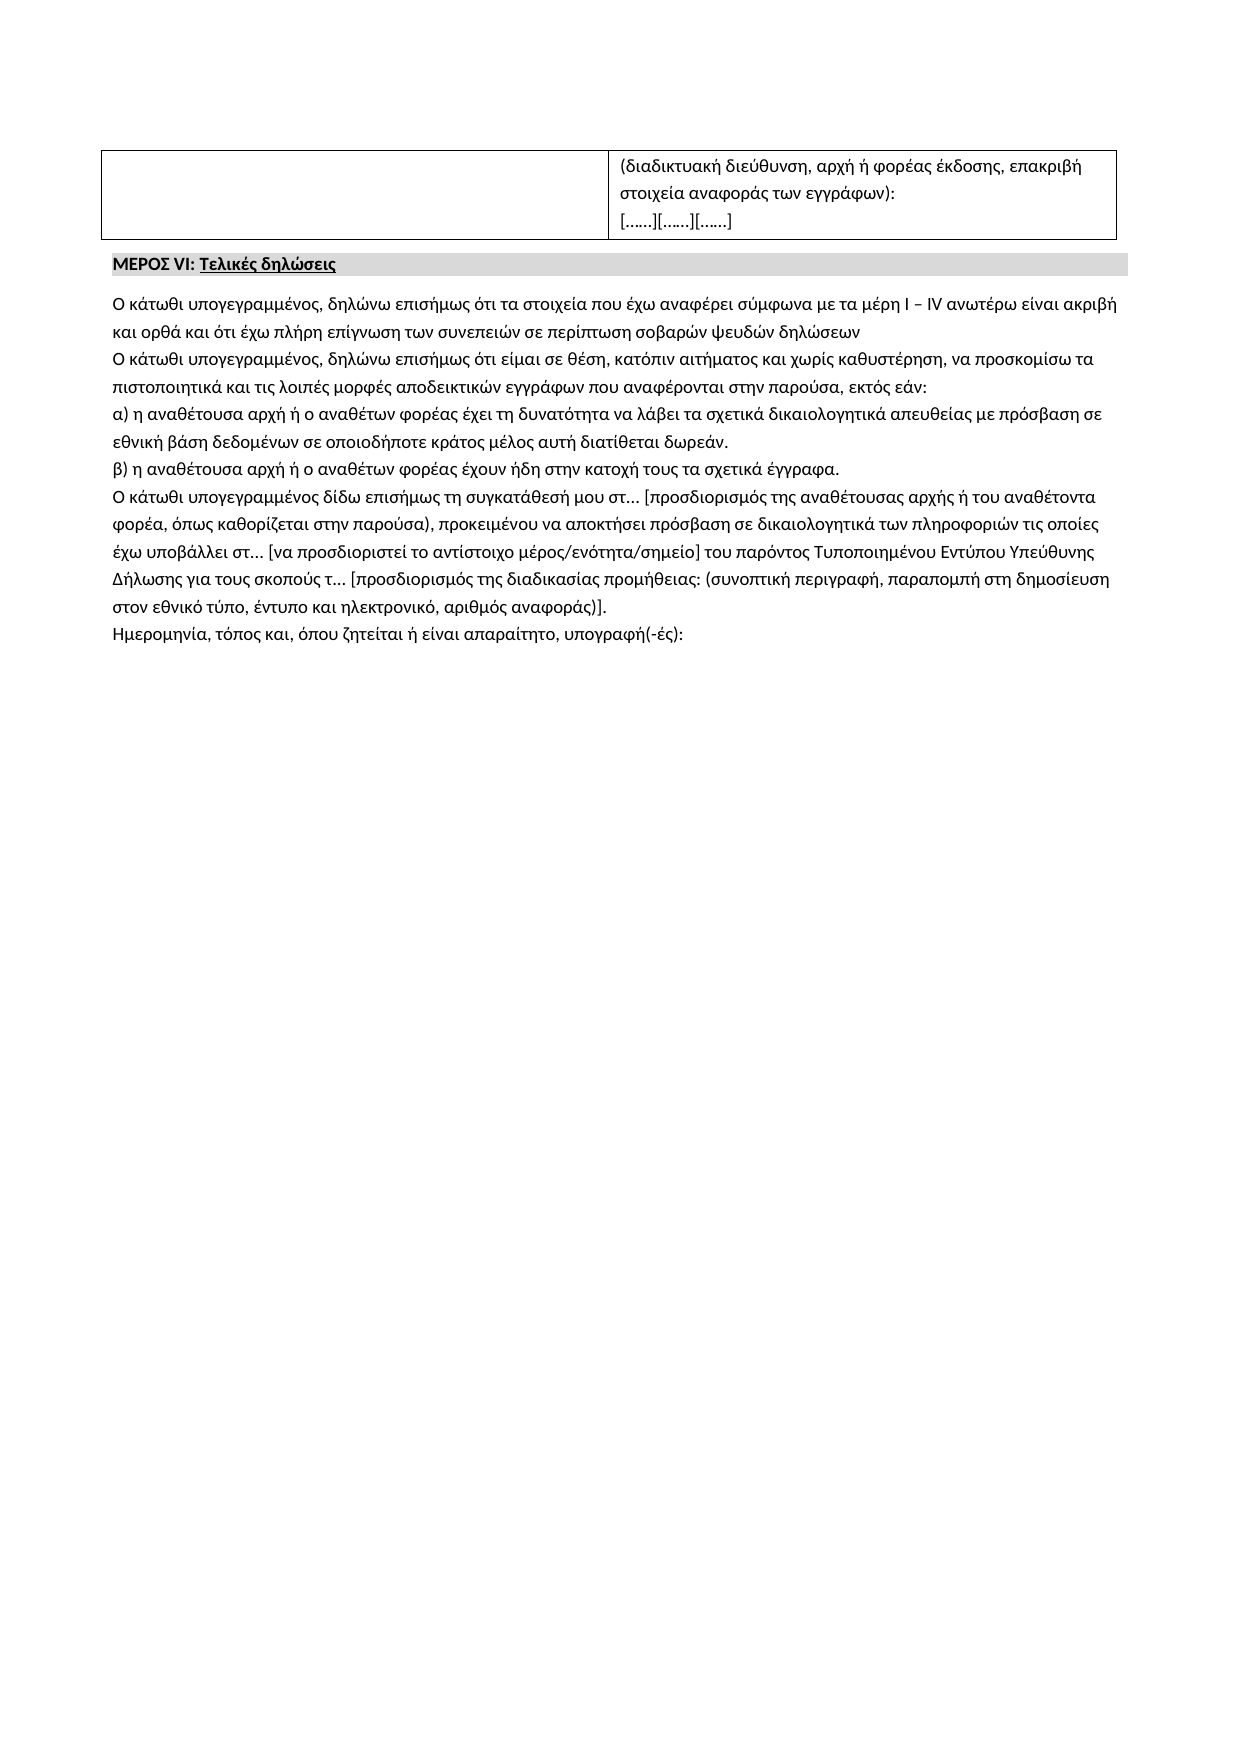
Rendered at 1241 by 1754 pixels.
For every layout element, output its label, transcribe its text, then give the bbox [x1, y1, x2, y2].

text Ημερομηνία, τόπος και, όπου ζητείται ή είναι απαραίτητο, υπογραφή(-ές): [112, 623, 1128, 646]
text ΜΕΡΟΣ VΙ: Τελικές δηλώσεις [112, 253, 1128, 276]
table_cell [102, 151, 608, 239]
text Ο κάτωθι υπογεγραμμένος δίδω επισήμως τη συγκατάθεσή μου στ... [προσδιορισμός της αναθέτουσας αρχής ή του αναθέτοντα φορέα, όπως καθορίζεται στην παρούσα), προκειμένου να αποκτήσει πρόσβαση σε δικαιολογητικά των πληροφοριών τις οποίες έχω υποβάλλει στ... [να προσδιοριστεί το αντίστοιχο μέρος/ενότητα/σημείο] του παρόντος Τυποποιημένου Εντύπου Υπεύθυνης Δήλωσης για τους σκοπούς τ... [προσδιορισμός της διαδικασίας προμήθειας: (συνοπτική περιγραφή, παραπομπή στη δημοσίευση στον εθνικό τύπο, έντυπο και ηλεκτρονικό, αριθμός αναφοράς)]. [112, 485, 1128, 618]
text Ο κάτωθι υπογεγραμμένος, δηλώνω επισήμως ότι τα στοιχεία που έχω αναφέρει σύμφωνα με τα μέρη Ι – IV ανωτέρω είναι ακριβή και ορθά και ότι έχω πλήρη επίγνωση των συνεπειών σε περίπτωση σοβαρών ψευδών δηλώσεων [112, 293, 1128, 343]
text β) η αναθέτουσα αρχή ή ο αναθέτων φορέας έχουν ήδη στην κατοχή τους τα σχετικά έγγραφα. [112, 458, 1128, 481]
text α) η αναθέτουσα αρχή ή ο αναθέτων φορέας έχει τη δυνατότητα να λάβει τα σχετικά δικαιολογητικά απευθείας με πρόσβαση σε εθνική βάση δεδομένων σε οποιοδήποτε κράτος μέλος αυτή διατίθεται δωρεάν. [112, 403, 1128, 453]
text Ο κάτωθι υπογεγραμμένος, δηλώνω επισήμως ότι είμαι σε θέση, κατόπιν αιτήματος και χωρίς καθυστέρηση, να προσκομίσω τα πιστοποιητικά και τις λοιπές μορφές αποδεικτικών εγγράφων που αναφέρονται στην παρούσα, εκτός εάν: [112, 348, 1128, 398]
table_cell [609, 151, 1116, 239]
